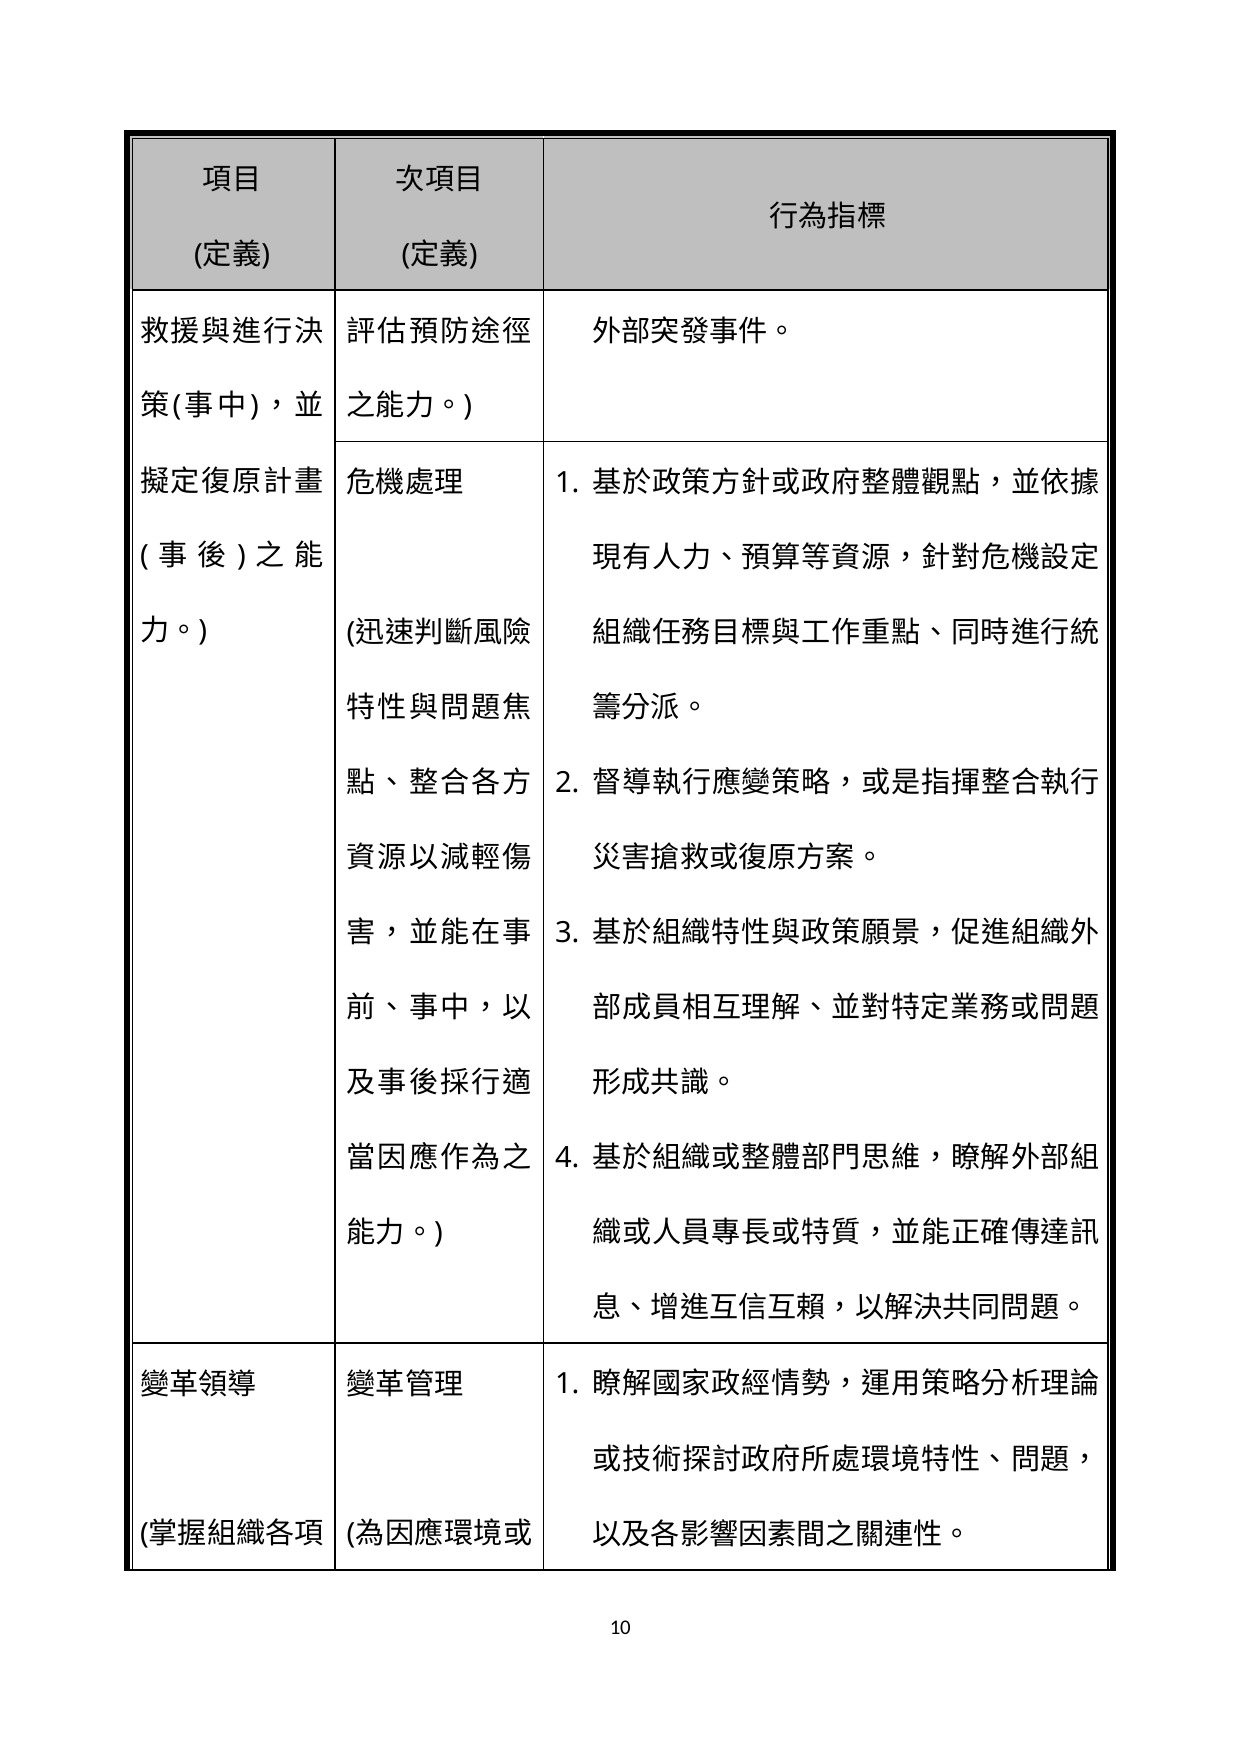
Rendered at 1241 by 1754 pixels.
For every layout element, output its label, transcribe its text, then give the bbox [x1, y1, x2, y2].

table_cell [544, 1344, 1107, 1569]
table_header 行為指標 [544, 139, 1107, 289]
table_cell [336, 1344, 543, 1569]
table_cell 風險辨識與評估 (辨識業務或管轄地理區域各種潛在風險，評估預防途徑之能力。) [336, 291, 543, 441]
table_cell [133, 291, 334, 1342]
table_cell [133, 1344, 334, 1569]
table_cell 基於政策方針或政府整體觀點，並依據現有人力、預算等資源，針對危機設定組織任務目標與工作重點、同時進行統籌分派。 督導執行應變策略，或是指揮整合執行災害搶救或復原方案。 基於組織特性與政策願景，促進組織外部成員相互理解、並對特定業務或問題形成共識。 基於組織或整體部門思維，瞭解外部組織或人員專長或特質，並能正確傳達訊息、增進互信互賴，以解決共同問題。 [544, 442, 1107, 1342]
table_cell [544, 291, 1107, 441]
table_cell 危機處理 (迅速判斷風險特性與問題焦點、整合各方資源以減輕傷害，並能在事前、事中，以及事後採行適當因應作為之能力。) [336, 442, 543, 1342]
table_header 項目 (定義) [133, 139, 334, 289]
table_header 次項目 (定義) [336, 139, 543, 289]
